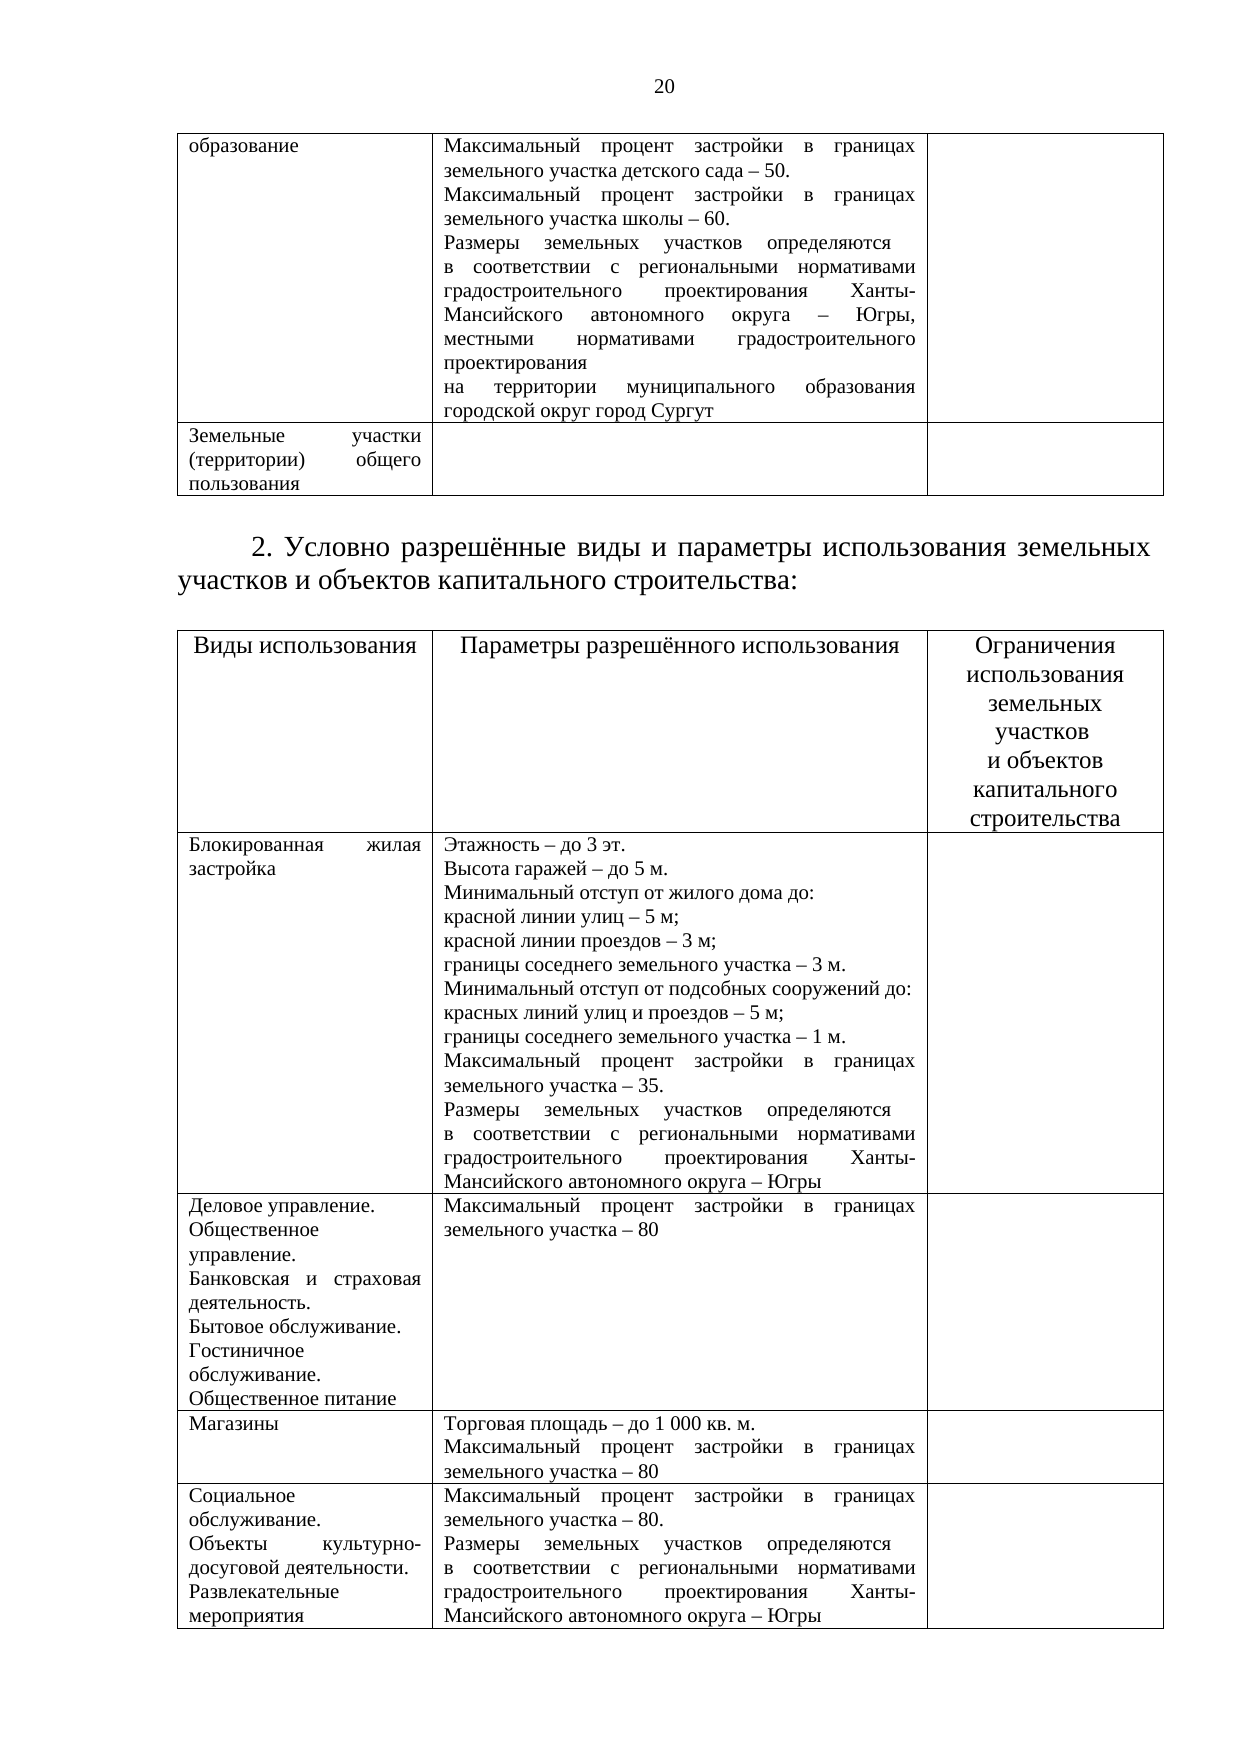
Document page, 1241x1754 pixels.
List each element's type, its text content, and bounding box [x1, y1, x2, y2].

table_cell [928, 1411, 1163, 1483]
table_header Параметры разрешённого использования [433, 631, 927, 831]
table_cell [928, 134, 1163, 422]
table_cell Магазины [178, 1411, 432, 1483]
table_cell Максимальный процент застройки в границах земельного участка – 80. Размеры земельных участков определяются в соответствии с региональными нормативами градостроительного проектирования Ханты-Мансийского автономного округа – Югры [433, 1484, 927, 1627]
table_cell Блокированная жилая застройка [178, 833, 432, 1193]
table_cell [433, 423, 927, 495]
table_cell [433, 134, 927, 422]
table_cell Социальное обслуживание. Объекты культурно-досуговой деятельности. Развлекательные мероприятия [178, 1484, 432, 1627]
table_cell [178, 134, 432, 422]
table_header Ограничения использования земельных участков и объектов капитального строительства [928, 631, 1163, 831]
table_header Виды использования [178, 631, 432, 831]
table_cell [928, 833, 1163, 1193]
table_cell [928, 1484, 1163, 1627]
table_cell Деловое управление. Общественное управление. Банковская и страховая деятельность. Бытовое обслуживание. Гостиничное обслуживание. Общественное питание [178, 1194, 432, 1410]
table_cell Торговая площадь – до 1 000 кв. м. Максимальный процент застройки в границах земельного участка – 80 [433, 1411, 927, 1483]
table_cell Земельные участки (территории) общего пользования [178, 423, 432, 495]
table_cell [928, 423, 1163, 495]
table_cell Этажность – до 3 эт. Высота гаражей – до 5 м. Минимальный отступ от жилого дома до: красной линии улиц – 5 м; красной линии проездов – 3 м; границы соседнего земельного участка – 3 м. Минимальный отступ от подсобных сооружений до: красных линий улиц и проездов – 5 м; границы соседнего земельного участка – 1 м. Максимальный процент застройки в границах земельного участка – 35. Размеры земельных участков определяются в соответствии с региональными нормативами градостроительного проектирования Ханты-Мансийского автономного округа – Югры [433, 833, 927, 1193]
table_cell Максимальный процент застройки в границах земельного участка – 80 [433, 1194, 927, 1410]
table_cell [928, 1194, 1163, 1410]
text 2. Условно разрешённые виды и параметры использования земельных участков и объектов капитального строительства: [177, 529, 1152, 596]
